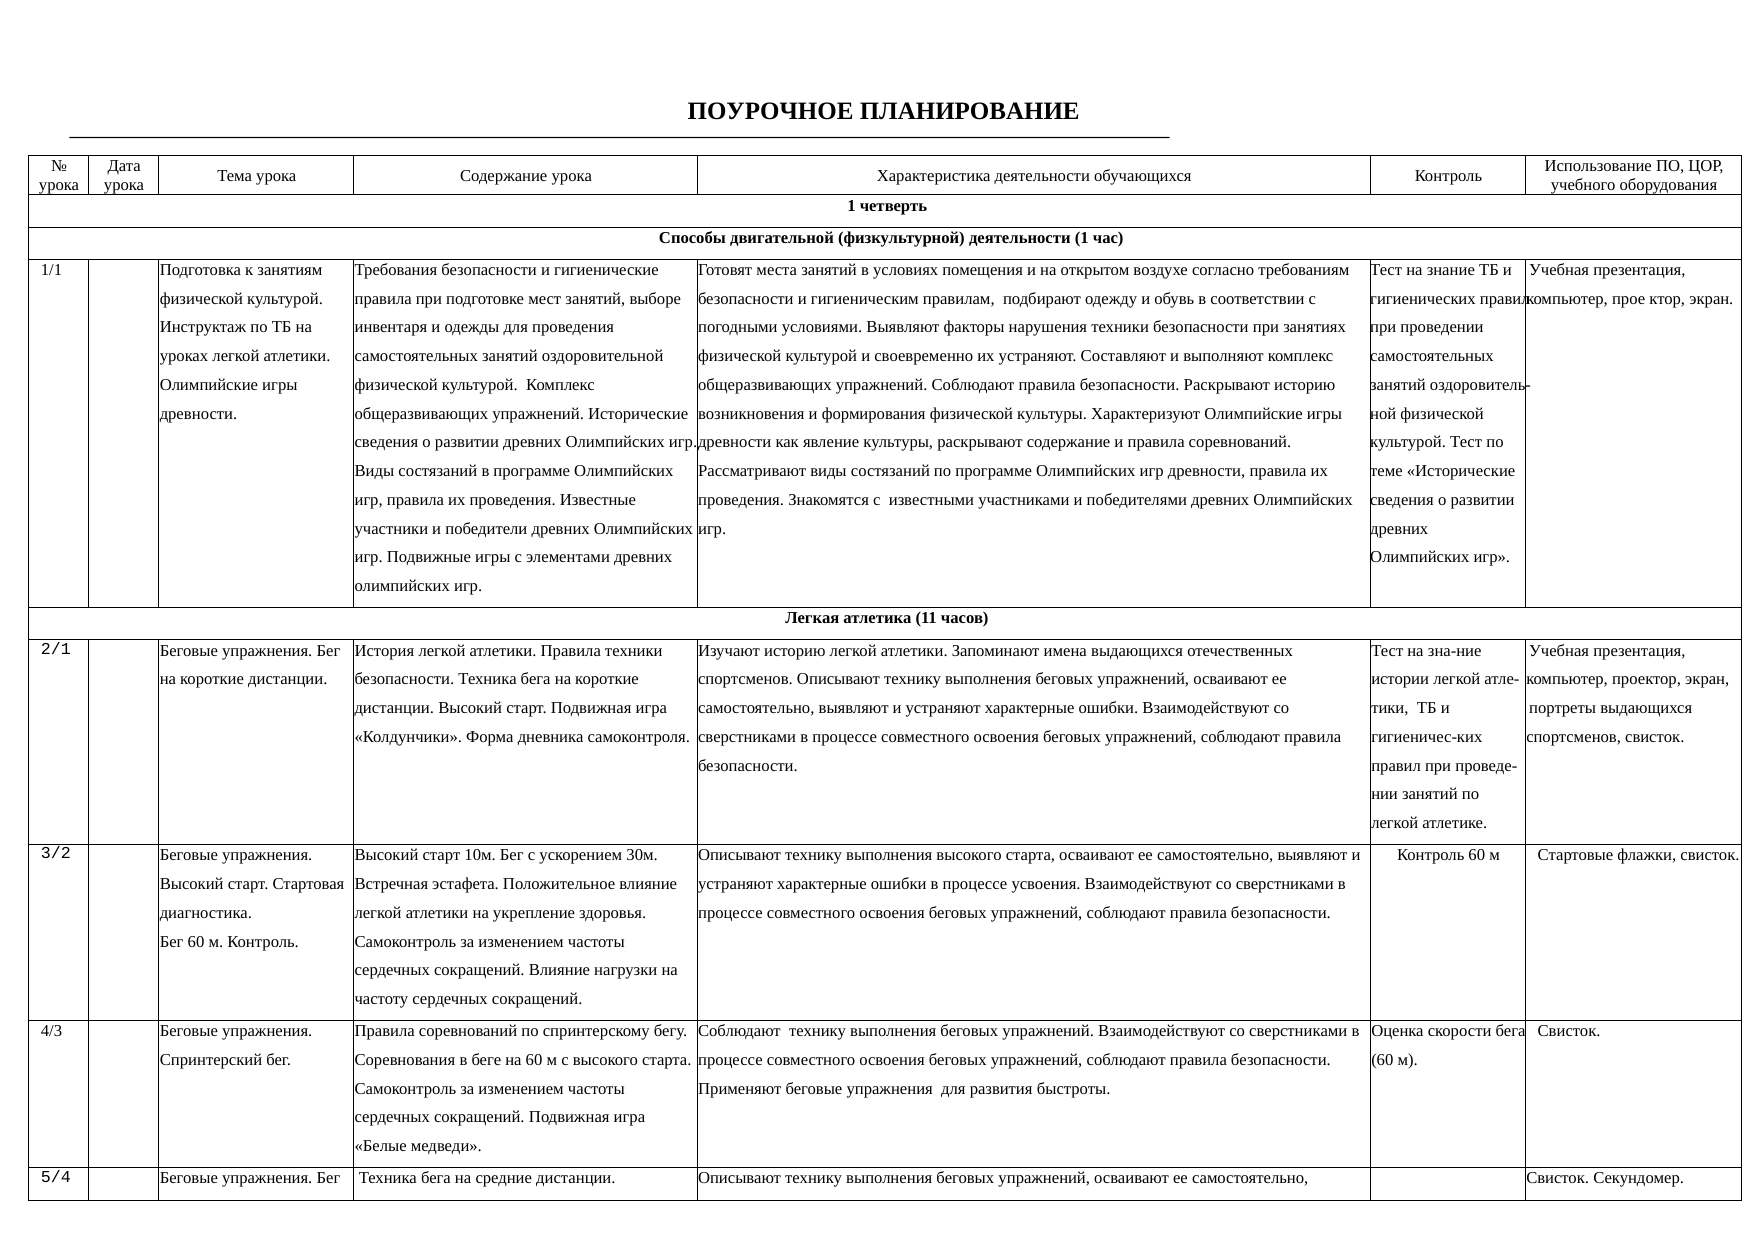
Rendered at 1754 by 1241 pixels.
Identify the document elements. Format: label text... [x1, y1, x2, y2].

subtitle ПОУРОЧНОЕ ПЛАНИРОВАНИЕ [69, 96, 1698, 125]
table_header Дата урока [89, 156, 158, 194]
table_cell Контроль 60 м [1371, 845, 1525, 1020]
table_cell [89, 845, 158, 1020]
table_cell [1742, 194, 1754, 227]
table_cell [1742, 844, 1754, 1020]
table_cell История легкой атлетики. Правила техники безопасности. Техника бега на короткие дистанции. Высокий старт. Подвижная игра «Колдунчики». Форма дневника самоконтроля. [354, 640, 697, 844]
table_cell 5/4 [29, 1168, 88, 1200]
table_header Характеристика деятельности обучающихся [698, 156, 1370, 194]
table_cell Описывают технику выполнения высокого старта, осваивают ее самостоятельно, выявляют и устраняют характерные ошибки в процессе усвоения. Взаимодействуют со сверстниками в процессе совместного освоения беговых упражнений, соблюдают правила безопасности. [698, 845, 1370, 1020]
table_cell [698, 1168, 1370, 1200]
table_cell Соблюдают технику выполнения беговых упражнений. Взаимодействуют со сверстниками в процессе совместного освоения беговых упражнений, соблюдают правила безопасности. Применяют беговые упражнения для развития быстроты. [698, 1021, 1370, 1167]
table_cell [1371, 1168, 1525, 1200]
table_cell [354, 1168, 697, 1200]
table_cell 4/3 [29, 1021, 88, 1167]
table_cell Свисток. [1526, 1021, 1741, 1167]
table_cell Беговые упражнения. Бег на короткие дистанции. [159, 640, 353, 844]
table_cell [159, 1168, 353, 1200]
table_header Контроль [1371, 156, 1525, 194]
table_cell 3/2 [29, 845, 88, 1020]
table_cell [89, 1021, 158, 1167]
table_cell [89, 640, 158, 844]
table_cell Изучают историю легкой атлетики. Запоминают имена выдающихся отечественных спортсменов. Описывают технику выполнения беговых упражнений, осваивают ее самостоятельно, выявляют и устраняют характерные ошибки. Взаимодействуют со сверстниками в процессе совместного освоения беговых упражнений, соблюдают правила безопасности. [698, 640, 1370, 844]
table_cell Оценка скорости бега (). [1371, 1021, 1525, 1167]
table_cell Высокий старт 10м. Бег с ускорением 30м. Встречная эстафета. Положительное влияние легкой атлетики на укрепление здоровья. Самоконтроль за изменением частоты сердечных сокращений. Влияние нагрузки на частоту сердечных сокращений. [354, 845, 697, 1020]
table_header [1742, 155, 1754, 194]
table_cell Учебная презентация, компьютер, проектор, экран, портреты выдающихся спортсменов, свисток. [1526, 640, 1741, 844]
table_header Тема урока [159, 156, 353, 194]
table_cell Тест на знание ТБ и гигиенических правил при проведении самостоятельных занятий оздоровитель-ной физической культурой. Тест по теме «Исторические сведения о развитии древних Олимпийских игр». [1371, 260, 1525, 607]
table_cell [1526, 1168, 1741, 1200]
table_header Использование ПО, ЦОР, учебного оборудования [1526, 156, 1741, 194]
table_cell Тест на зна-ние истории легкой атле-тики, ТБ и гигиеничес-ких правил при проведе-нии занятий по легкой атлетике. [1371, 640, 1525, 844]
table_cell Легкая атлетика (11 часов) [29, 608, 1741, 639]
table_cell Беговые упражнения. Высокий старт. Стартовая диагностика. Бег 60 м. Контроль. [159, 845, 353, 1020]
table_cell [1742, 607, 1754, 639]
table_cell [1742, 227, 1754, 259]
table_cell [89, 260, 158, 607]
table_header № урока [29, 156, 88, 194]
table_cell [1742, 259, 1754, 607]
table_cell Правила соревнований по спринтерскому бегу. Соревнования в беге на с высокого старта. Самоконтроль за изменением частоты сердечных сокращений. Подвижная игра «Белые медведи». [354, 1021, 697, 1167]
table_cell Стартовые флажки, свисток. [1526, 845, 1741, 1020]
table_cell [1742, 639, 1754, 844]
table_cell 1/1 [29, 260, 88, 607]
table_cell 1 четверть [29, 195, 1741, 227]
table_cell Способы двигательной (физкультурной) деятельности (1 час) [29, 228, 1741, 259]
table_header Содержание урока [354, 156, 697, 194]
table_cell 2/1 [29, 640, 88, 844]
table_cell Подготовка к занятиям физической культурой. Инструктаж по ТБ на уроках легкой атлетики. Олимпийские игры древности. [159, 260, 353, 607]
table_cell [89, 1168, 158, 1200]
table_cell [1742, 1020, 1754, 1167]
table_cell Требования безопасности и гигиенические правила при подготовке мест занятий, выборе инвентаря и одежды для проведения самостоятельных занятий оздоровительной физической культурой. Комплекс общеразвивающих упражнений. Исторические сведения о развитии древних Олимпийских игр. Виды состязаний в программе Олимпийских игр, правила их проведения. Известные участники и победители древних Олимпийских игр. Подвижные игры с элементами древних олимпийских игр. [354, 260, 697, 607]
table_cell [1742, 1167, 1754, 1200]
table_cell Беговые упражнения. Спринтерский бег. [159, 1021, 353, 1167]
table_cell Готовят места занятий в условиях помещения и на открытом воздухе согласно требованиям безопасности и гигиеническим правилам, подбирают одежду и обувь в соответствии с погодными условиями. Выявляют факторы нарушения техники безопасности при занятиях физической культурой и своевременно их устраняют. Составляют и выполняют комплекс общеразвивающих упражнений. Соблюдают правила безопасности. Раскрывают историю возникновения и формирования физической культуры. Характеризуют Олимпийские игры древности как явление культуры, раскрывают содержание и правила соревнований. Рассматривают виды состязаний по программе Олимпийских игр древности, правила их проведения. Знакомятся с известными участниками и победителями древних Олимпийских игр. [698, 260, 1370, 607]
table_cell Учебная презентация, компьютер, прое ктор, экран. [1526, 260, 1741, 607]
